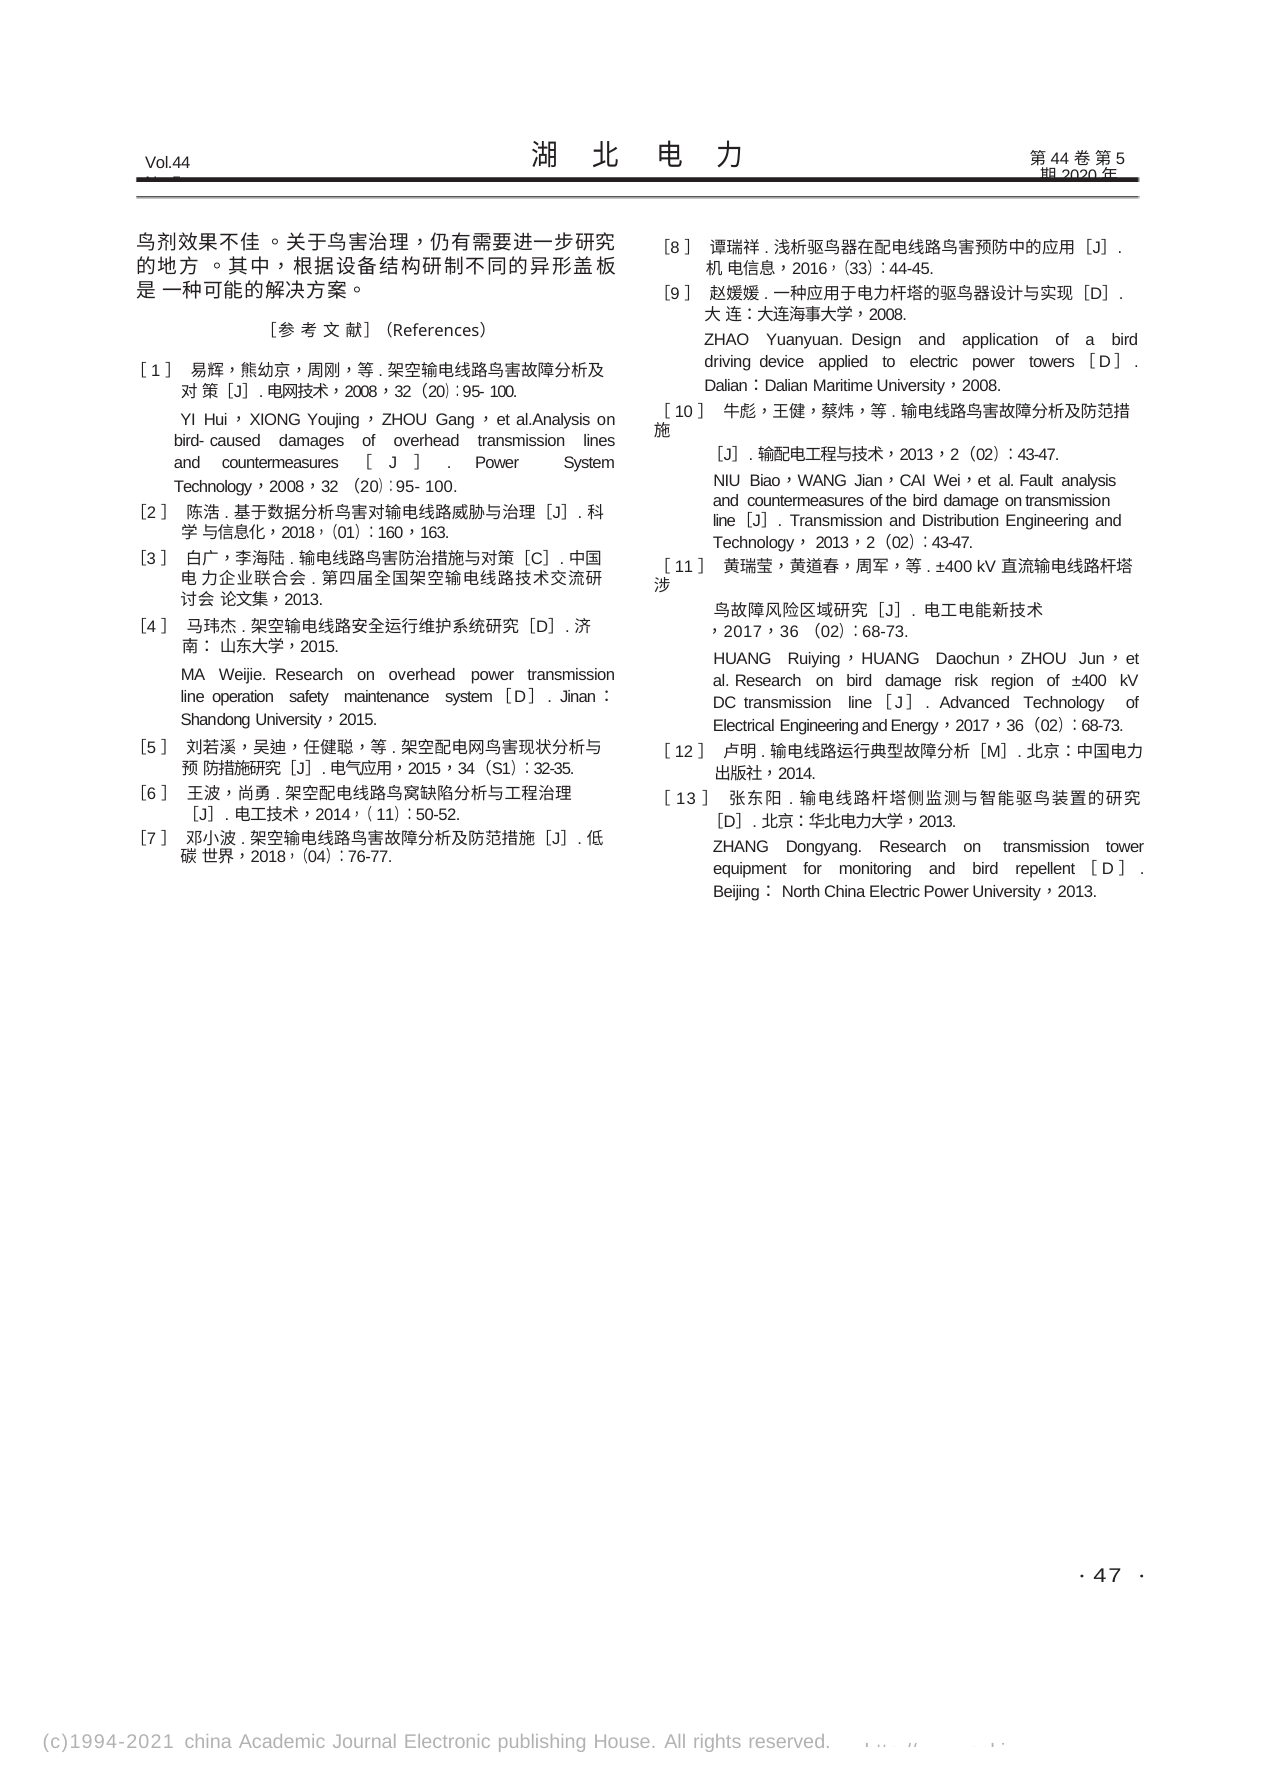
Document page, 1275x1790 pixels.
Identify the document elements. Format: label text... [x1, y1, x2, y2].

text ［ 11 ］ 黄瑞莹，黄道春，周军，等 . ±400 kV 直流输电线路杆塔涉 [653, 557, 1144, 596]
text ［ 13 ］ 张东阳 . 输电线路杆塔侧监测与智能驱鸟装置的研究 [653, 789, 1144, 808]
text ZHAO Yuanyuan. Design and application of a bird driving device applied to electric power towers［D］. Dalian：Dalian Maritime University，2008. [704, 330, 1139, 396]
text ［7 ］ 邓小波 . 架空输电线路鸟害故障分析及防范措施［J］. 低碳 世界，2018，（04）：76-77. [130, 829, 616, 867]
text ［J］. 输配电工程与技术，2013，2（02）：43-47. [707, 445, 1144, 465]
text ［ 1 ］ 易辉，熊幼京，周刚，等 . 架空输电线路鸟害故障分析及对 策［J］. 电网技术，2008，32（20）：95- 100. [130, 360, 616, 402]
text 出版社，2014. [714, 765, 1144, 783]
text ［D］. 北京：华北电力大学，2013. [707, 812, 1144, 832]
text ［5 ］ 刘若溪，吴迪，任健聪，等 . 架空配电网鸟害现状分析与预 防措施研究［J］. 电气应用，2015，34（S1）：32-35. [130, 737, 616, 779]
text ZHANG Dongyang. Research on transmission tower equipment for monitoring and bird repellent［D］. Beijing： North China Electric Power University，2013. [713, 836, 1144, 903]
picture [135, 177, 1140, 182]
text MA Weijie. Research on overhead power transmission line operation safety maintenance system［D］. Jinan：Shandong University，2015. [180, 664, 616, 731]
text 鸟故障风险区域研究［J］. 电工电能新技术 ，2017，36 （02）：68-73. [706, 600, 1139, 642]
text ［ 10 ］ 牛彪，王健，蔡炜，等 . 输电线路鸟害故障分析及防范措施 [653, 402, 1144, 442]
text ［8 ］ 谭瑞祥 . 浅析驱鸟器在配电线路鸟害预防中的应用［J］. 机 电信息，2016，（33）：44-45. [653, 236, 1139, 279]
text NIU Biao，WANG Jian，CAI Wei，et al. Fault analysis and countermeasures of the bird damage on transmission line［J］. Transmission and Distribution Engineering and Technology， 2013，2（02）：43-47. [713, 469, 1144, 553]
text 鸟剂效果不佳 。关于鸟害治理，仍有需要进一步研究 的地方 。其中，根据设备结构研制不同的异形盖板是 一种可能的解决方案。 [136, 230, 616, 303]
text ［参 考 文 献］（References） [260, 320, 643, 343]
text ［ 12 ］ 卢明 . 输电线路运行典型故障分析［M］. 北京：中国电力 [653, 742, 1144, 761]
text · 47 · [42, 1567, 1144, 1582]
text ［2 ］ 陈浩 . 基于数据分析鸟害对输电线路威胁与治理［J］. 科学 与信息化，2018，（01）：160，163. [130, 501, 616, 544]
text ［9 ］ 赵媛媛 . 一种应用于电力杆塔的驱鸟器设计与实现［D］. 大 连：大连海事大学，2008. [653, 282, 1139, 326]
text YI Hui，XIONG Youjing，ZHOU Gang，et al.Analysis on bird- caused damages of overhead transmission lines and countermeasures［J］. Power System Technology，2008，32 （20）：95- 100. [173, 407, 616, 497]
text ［6 ］ 王波，尚勇 . 架空配电线路鸟窝缺陷分析与工程治理［J］. 电工技术，2014，（ 11）：50-52. [130, 783, 616, 825]
text ［4 ］ 马玮杰 . 架空输电线路安全运行维护系统研究［D］. 济南： 山东大学，2015. [130, 617, 621, 657]
text HUANG Ruiying，HUANG Daochun，ZHOU Jun，et al. Research on bird damage risk region of ±400 kV DC transmission line［J］. Advanced Technology of Electrical Engineering and Energy，2017，36（02）：68-73. [713, 647, 1139, 737]
text ［3 ］ 白广，李海陆 . 输电线路鸟害防治措施与对策［C］. 中国电 力企业联合会 . 第四届全国架空输电线路技术交流研讨会 论文集，2013. [130, 547, 616, 611]
